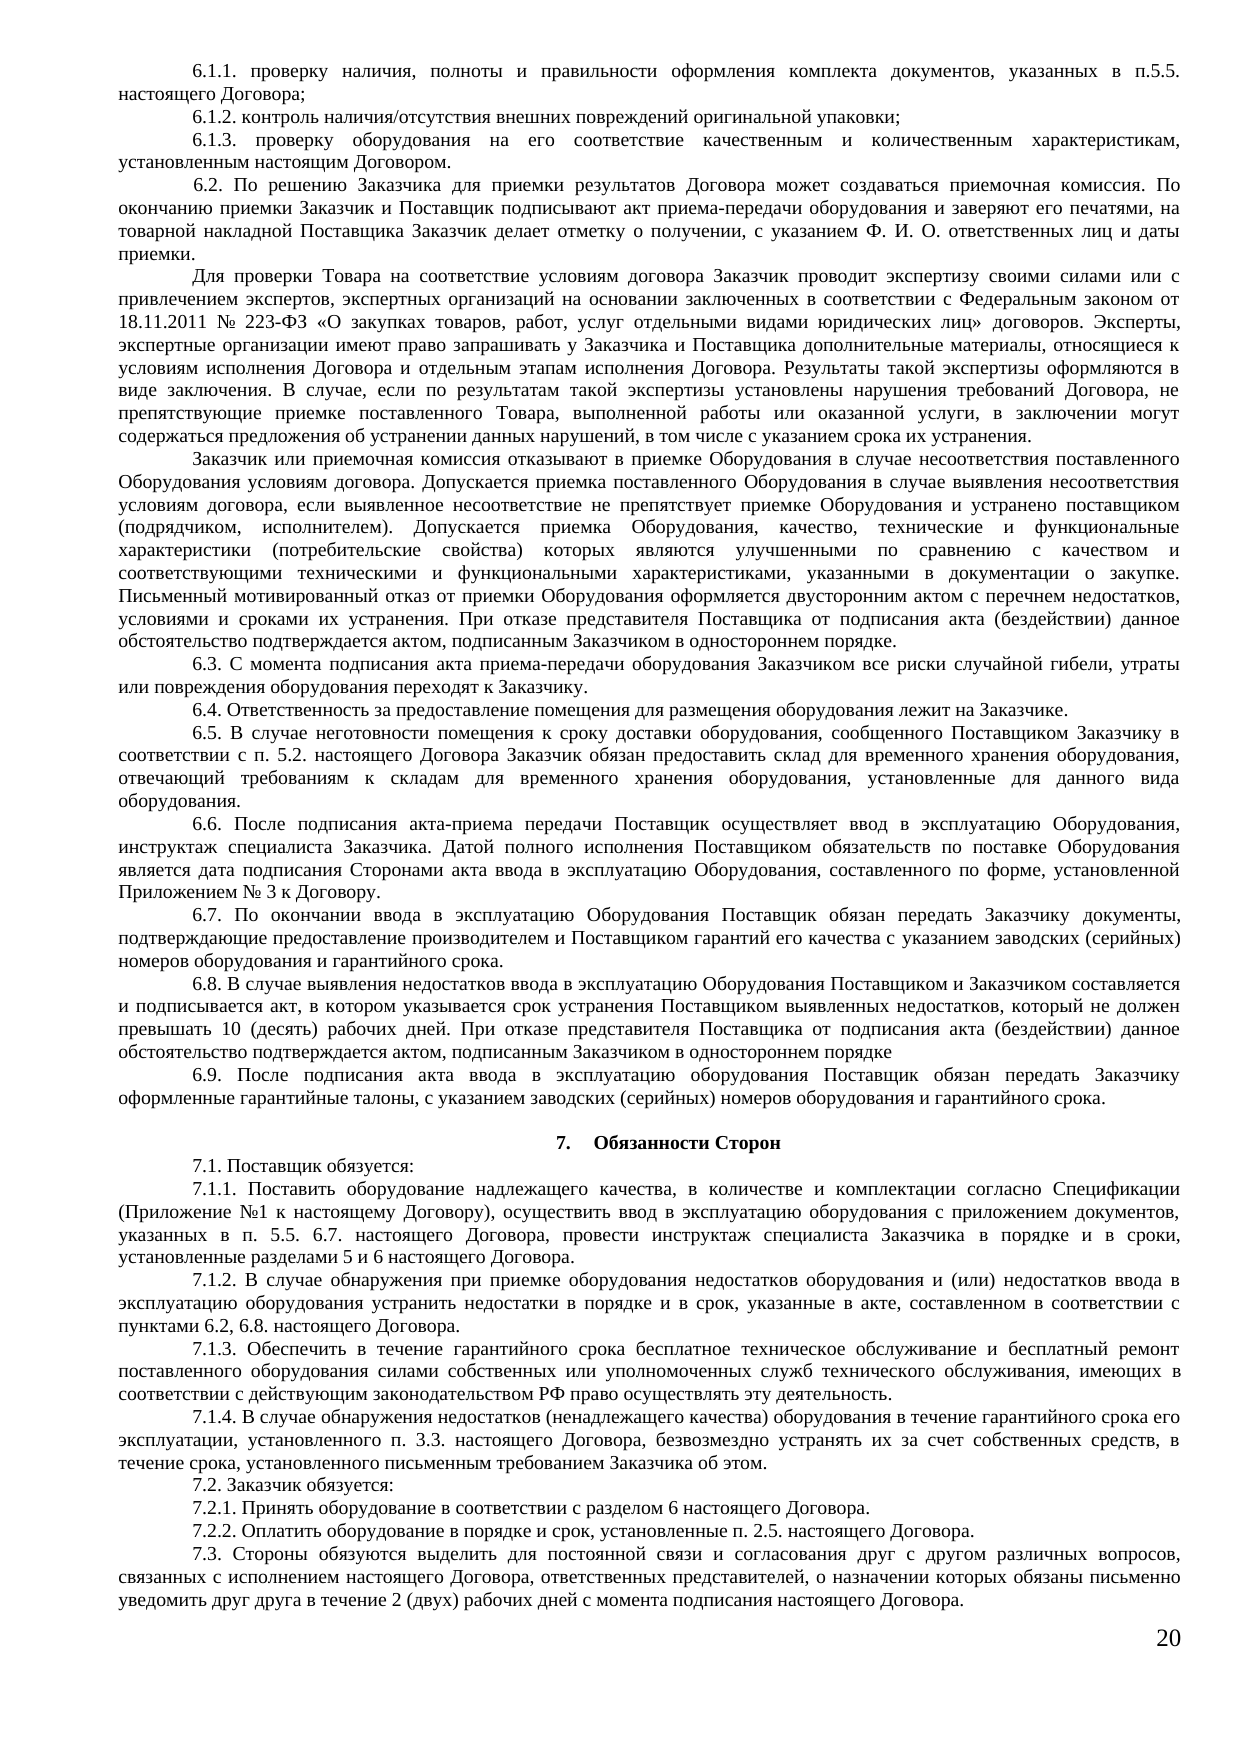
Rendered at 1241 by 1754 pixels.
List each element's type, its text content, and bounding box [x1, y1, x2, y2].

text 7.3. Стороны обязуются выделить для постоянной связи и согласования друг с другом различных вопросов, связанных с исполнением настоящего Договора, ответственных представителей, о назначении которых обязаны письменно уведомить друг друга в течение 2 (двух) рабочих дней с момента подписания настоящего Договора. [118, 1542, 1182, 1610]
text 6.1.3. проверку оборудования на его соответствие качественным и количественным характеристикам, установленным настоящим Договором. [118, 127, 1181, 173]
text 6.3. С момента подписания акта приема-передачи оборудования Заказчиком все риски случайной гибели, утраты или повреждения оборудования переходят к Заказчику. [118, 652, 1181, 698]
list Обязанности Сторон [156, 1131, 1181, 1154]
text 6.9. После подписания акта ввода в эксплуатацию оборудования Поставщик обязан передать Заказчику оформленные гарантийные талоны, с указанием заводских (серийных) номеров оборудования и гарантийного срока. [118, 1063, 1181, 1108]
text 7.2.1. Принять оборудование в соответствии с разделом 6 настоящего Договора. [118, 1496, 1181, 1519]
text 7.1.1. Поставить оборудование надлежащего качества, в количестве и комплектации согласно Спецификации (Приложение №1 к настоящему Договору), осуществить ввод в эксплуатацию оборудования с приложением документов, указанных в п. 5.5. 6.7. настоящего Договора, провести инструктаж специалиста Заказчика в порядке и в сроки, установленные разделами 5 и 6 настоящего Договора. [118, 1177, 1181, 1268]
text 7.2.2. Оплатить оборудование в порядке и срок, установленные п. 2.5. настоящего Договора. [118, 1519, 1181, 1542]
text 6.1.2. контроль наличия/отсутствия внешних повреждений оригинальной упаковки; [118, 105, 1181, 127]
text Для проверки Товара на соответствие условиям договора Заказчик проводит экспертизу своими силами или с привлечением экспертов, экспертных организаций на основании заключенных в соответствии с Федеральным законом от 18.11.2011 № 223-ФЗ «О закупках товаров, работ, услуг отдельными видами юридических лиц» договоров. Эксперты, экспертные организации имеют право запрашивать у Заказчика и Поставщика дополнительные материалы, относящиеся к условиям исполнения Договора и отдельным этапам исполнения Договора. Результаты такой экспертизы оформляются в виде заключения. В случае, если по результатам такой экспертизы установлены нарушения требований Договора, не препятствующие приемке поставленного Товара, выполненной работы или оказанной услуги, в заключении могут содержаться предложения об устранении данных нарушений, в том числе с указанием срока их устранения. [118, 264, 1181, 447]
text 7.1.2. В случае обнаружения при приемке оборудования недостатков оборудования и (или) недостатков ввода в эксплуатацию оборудования устранить недостатки в порядке и в срок, указанные в акте, составленном в соответствии с пунктами 6.2, 6.8. настоящего Договора. [118, 1268, 1181, 1337]
text 6.2. По решению Заказчика для приемки результатов Договора может создаваться приемочная комиссия. По окончанию приемки Заказчик и Поставщик подписывают акт приема-передачи оборудования и заверяют его печатями, на товарной накладной Поставщика Заказчик делает отметку о получении, с указанием Ф. И. О. ответственных лиц и даты приемки. [118, 173, 1182, 264]
text 6.4. Ответственность за предоставление помещения для размещения оборудования лежит на Заказчике. [118, 698, 1181, 721]
text Заказчик или приемочная комиссия отказывают в приемке Оборудования в случае несоответствия поставленного Оборудования условиям договора. Допускается приемка поставленного Оборудования в случае выявления несоответствия условиям договора, если выявленное несоответствие не препятствует приемке Оборудования и устранено поставщиком (подрядчиком, исполнителем). Допускается приемка Оборудования, качество, технические и функциональные характеристики (потребительские свойства) которых являются улучшенными по сравнению с качеством и соответствующими техническими и функциональными характеристиками, указанными в документации о закупке. Письменный мотивированный отказ от приемки Оборудования оформляется двусторонним актом с перечнем недостатков, условиями и сроками их устранения. При отказе представителя Поставщика от подписания акта (бездействии) данное обстоятельство подтверждается актом, подписанным Заказчиком в одностороннем порядке. [118, 447, 1181, 652]
text 7.2. Заказчик обязуется: [118, 1473, 1181, 1496]
text 6.6. После подписания акта-приема передачи Поставщик осуществляет ввод в эксплуатацию Оборудования, инструктаж специалиста Заказчика. Датой полного исполнения Поставщиком обязательств по поставке Оборудования является дата подписания Сторонами акта ввода в эксплуатацию Оборудования, составленного по форме, установленной Приложением № 3 к Договору. [118, 812, 1181, 903]
text 7.1.4. В случае обнаружения недостатков (ненадлежащего качества) оборудования в течение гарантийного срока его эксплуатации, установленного п. 3.3. настоящего Договора, безвозмездно устранять их за счет собственных средств, в течение срока, установленного письменным требованием Заказчика об этом. [118, 1405, 1181, 1473]
text 7.1.3. Обеспечить в течение гарантийного срока бесплатное техническое обслуживание и бесплатный ремонт поставленного оборудования силами собственных или уполномоченных служб технического обслуживания, имеющих в соответствии с действующим законодательством РФ право осуществлять эту деятельность. [118, 1337, 1181, 1405]
text 6.7. По окончании ввода в эксплуатацию Оборудования Поставщик обязан передать Заказчику документы, подтверждающие предоставление производителем и Поставщиком гарантий его качества с указанием заводских (серийных) номеров оборудования и гарантийного срока. [118, 903, 1181, 972]
text 6.5. В случае неготовности помещения к сроку доставки оборудования, сообщенного Поставщиком Заказчику в соответствии с п. 5.2. настоящего Договора Заказчик обязан предоставить склад для временного хранения оборудования, отвечающий требованиям к складам для временного хранения оборудования, установленные для данного вида оборудования. [118, 721, 1181, 812]
text 6.1.1. проверку наличия, полноты и правильности оформления комплекта документов, указанных в п.5.5. настоящего Договора; [118, 59, 1181, 105]
text 6.8. В случае выявления недостатков ввода в эксплуатацию Оборудования Поставщиком и Заказчиком составляется и подписывается акт, в котором указывается срок устранения Поставщиком выявленных недостатков, который не должен превышать 10 (десять) рабочих дней. При отказе представителя Поставщика от подписания акта (бездействии) данное обстоятельство подтверждается актом, подписанным Заказчиком в одностороннем порядке [118, 972, 1181, 1063]
text 7.1. Поставщик обязуется: [118, 1154, 1181, 1177]
